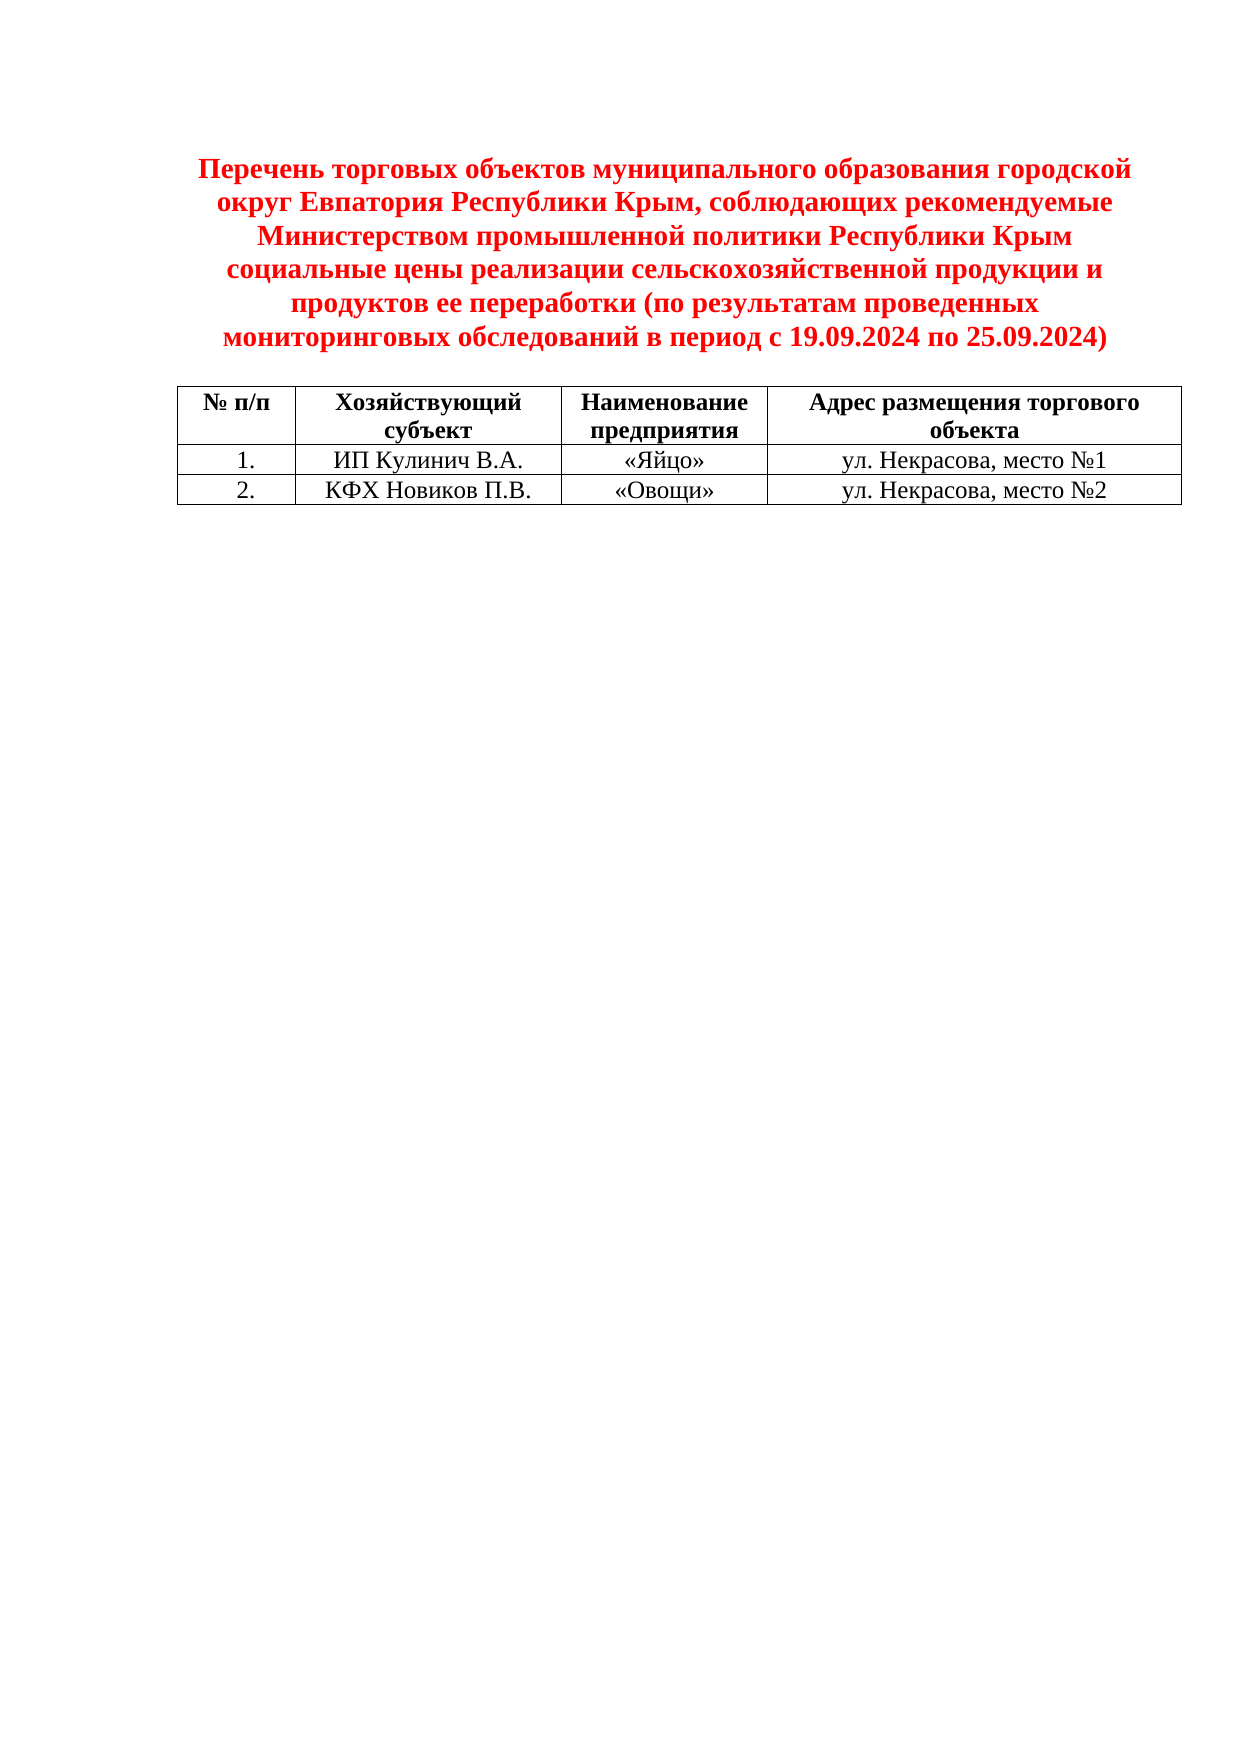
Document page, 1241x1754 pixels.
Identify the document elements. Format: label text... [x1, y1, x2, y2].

table_header Хозяйствующий субъект [296, 387, 561, 444]
table_cell [178, 445, 295, 474]
table_cell КФХ Новиков П.В. [296, 475, 561, 504]
table_cell ИП Кулинич В.А. [296, 445, 561, 474]
table_cell [178, 475, 295, 504]
table_cell «Овощи» [562, 475, 767, 504]
table_cell ул. Некрасова, место №2 [768, 475, 1181, 504]
table_cell ул. Некрасова, место №1 [768, 445, 1181, 474]
table_header № п/п [178, 387, 295, 444]
text Перечень торговых объектов муниципального образования городской округ Евпатория Республики Крым, соблюдающих рекомендуемые Министерством промышленной политики Республики Крым социальные цены реализации сельскохозяйственной продукции и продуктов ее переработки (по результатам проведенных мониторинговых обследований в период с 19.09.2024 по 25.09.2024) [177, 151, 1153, 352]
table_header Наименование предприятия [562, 387, 767, 444]
table_header Адрес размещения торгового объекта [768, 387, 1181, 444]
table_cell «Яйцо» [562, 445, 767, 474]
